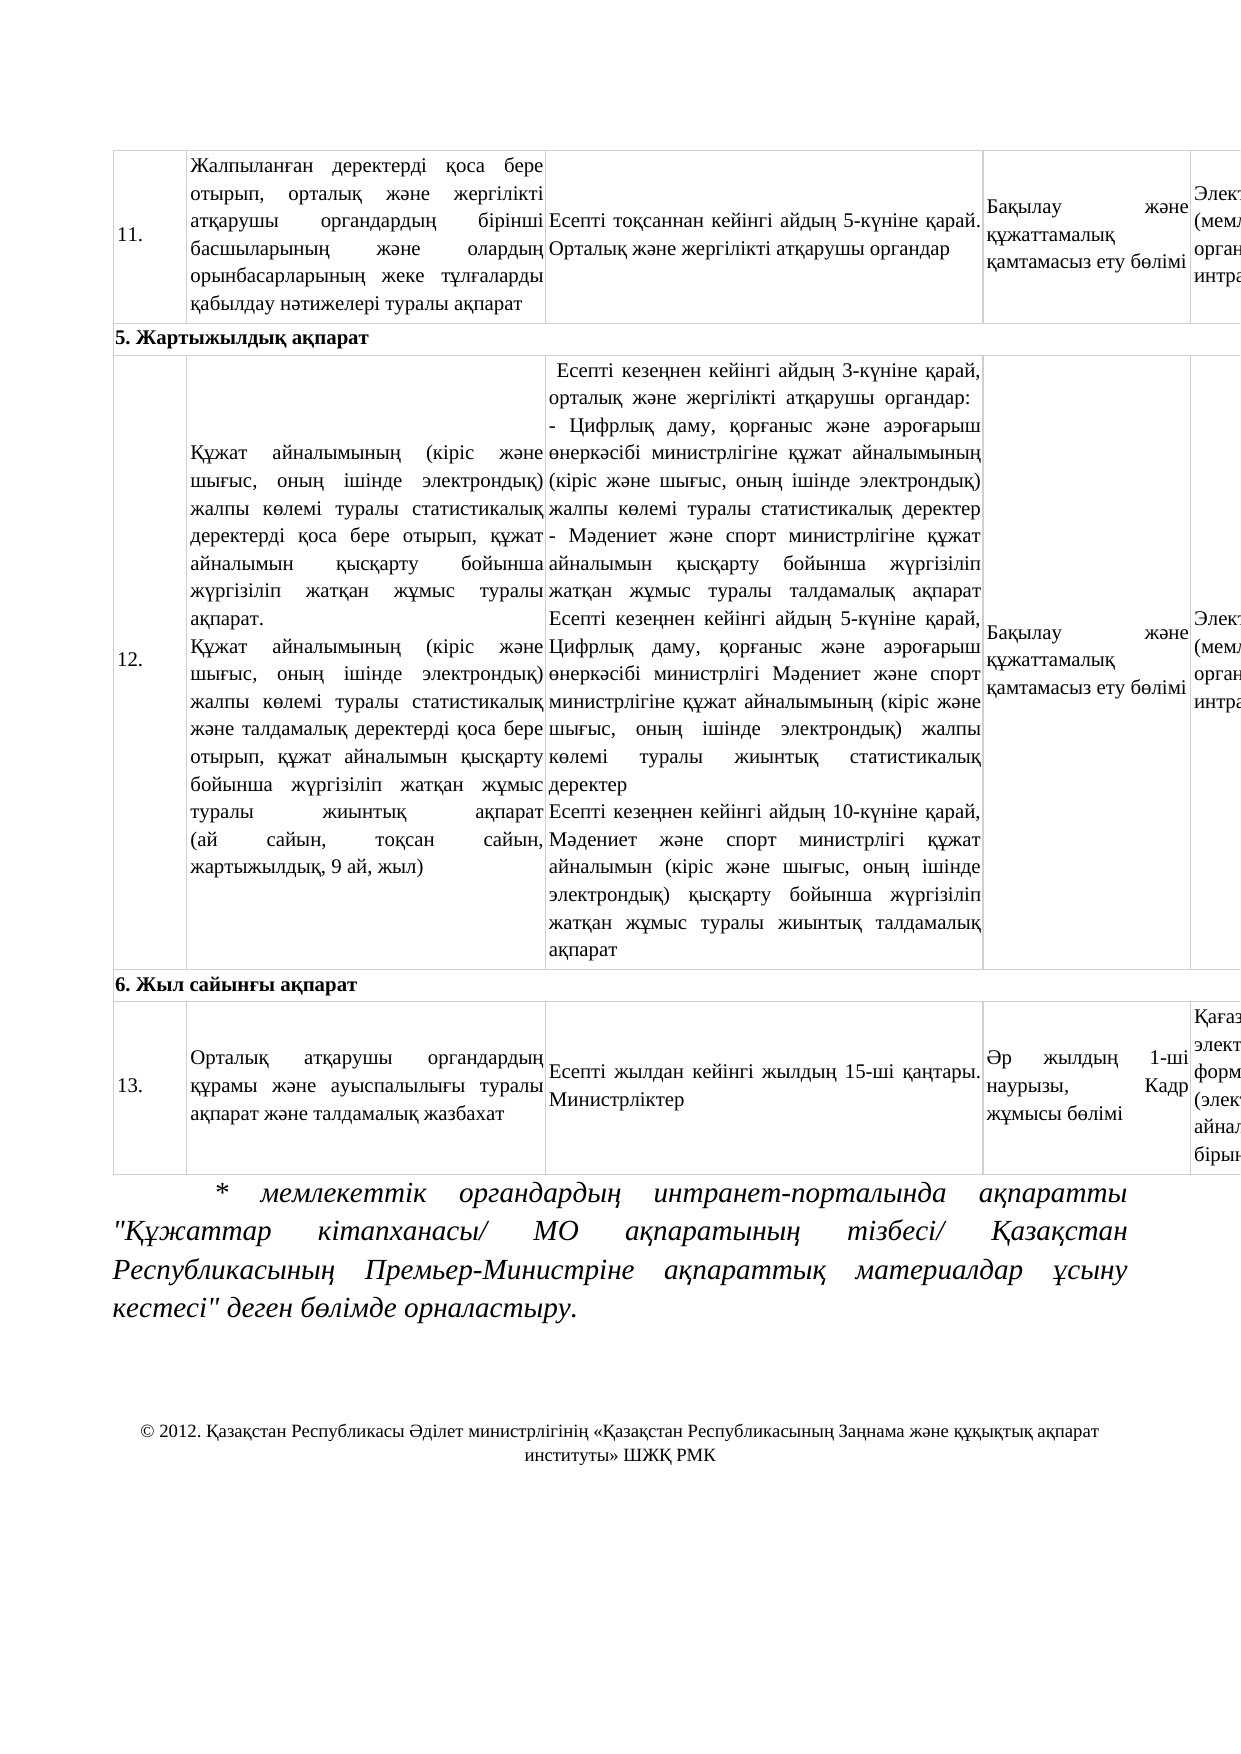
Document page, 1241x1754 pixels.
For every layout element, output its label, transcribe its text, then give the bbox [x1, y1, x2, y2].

table_cell 11. [114, 151, 186, 322]
text © 2012. Қазақстан Республикасы Әділет министрлігінің «Қазақстан Республикасының Заңнама және құқықтық ақпарат институты» ШЖҚ РМК [112, 1419, 1128, 1466]
table_cell Бақылау және құжаттамалық қамтамасыз ету бөлімі [984, 356, 1190, 969]
table_cell 5. Жартыжылдық ақпарат [114, 324, 1240, 355]
text * мемлекеттік органдардың интранет-порталында ақпаратты "Құжаттар кітапханасы/ МО ақпаратының тізбесі/ Қазақстан Республикасының Премьер-Министріне ақпараттық материалдар ұсыну кестесі" деген бөлімде орналастыру. [112, 1175, 1128, 1324]
table_cell Есепті тоқсаннан кейінгі айдың 5-күніне қарай. Орталық және жергілікті атқарушы органдар [546, 151, 982, 322]
table_cell 13. [114, 1002, 186, 1173]
table_cell Орталық атқарушы органдардың құрамы және ауыспалылығы туралы ақпарат және талдамалық жазбахат [187, 1002, 545, 1173]
table_cell 6. Жыл сайынғы ақпарат [114, 970, 1240, 1001]
table_cell Жалпыланған деректерді қоса бере отырып, орталық және жергілікті атқарушы органдардың бірінші басшыларының және олардың орынбасарларының жеке тұлғаларды қабылдау нәтижелері туралы ақпарат [187, 151, 545, 322]
table_cell Есепті жылдан кейінгі жылдың 15-ші қаңтары. Министрліктер [546, 1002, 982, 1173]
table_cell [1191, 151, 1240, 322]
table_cell 12. [114, 356, 186, 969]
table_cell Қағаз және электрондық форматтар (электрондық құжат айналымының бірыңғай жүйесі) [1191, 1002, 1240, 1173]
table_cell Әр жылдың 1-ші наурызы, Кадр жұмысы бөлімі [984, 1002, 1190, 1173]
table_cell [984, 151, 1190, 322]
table_cell Есепті кезеңнен кейінгі айдың 3-күніне қарай, орталық және жергілікті атқарушы органдар: - Цифрлық даму, қорғаныс және аэроғарыш өнеркәсібі министрлігіне құжат айналымының (кіріс және шығыс, оның ішінде электрондық) жалпы көлемі туралы статистикалық деректер - Мәдениет және спорт министрлігіне құжат айналымын қысқарту бойынша жүргізіліп жатқан жұмыс туралы талдамалық ақпарат Есепті кезеңнен кейінгі айдың 5-күніне қарай, Цифрлық даму, қорғаныс және аэроғарыш өнеркәсібі министрлігі Мәдениет және спорт министрлігіне құжат айналымының (кіріс және шығыс, оның ішінде электрондық) жалпы көлемі туралы жиынтық статистикалық деректер Есепті кезеңнен кейінгі айдың 10-күніне қарай, Мәдениет және спорт министрлігі құжат айналымын (кіріс және шығыс, оның ішінде электрондық) қысқарту бойынша жүргізіліп жатқан жұмыс туралы жиынтық талдамалық ақпарат [546, 356, 982, 969]
table_cell Электрондық формат (мемлекеттік органдардың интранет-порталы*) [1191, 356, 1240, 969]
table_cell Құжат айналымының (кіріс және шығыс, оның ішінде электрондық) жалпы көлемі туралы статистикалық деректерді қоса бере отырып, құжат айналымын қысқарту бойынша жүргізіліп жатқан жұмыс туралы ақпарат. Құжат айналымының (кіріс және шығыс, оның ішінде электрондық) жалпы көлемі туралы статистикалық және талдамалық деректерді қоса бере отырып, құжат айналымын қысқарту бойынша жүргізіліп жатқан жұмыс туралы жиынтық ақпарат (ай сайын, тоқсан сайын, жартыжылдық, 9 ай, жыл) [187, 356, 545, 969]
